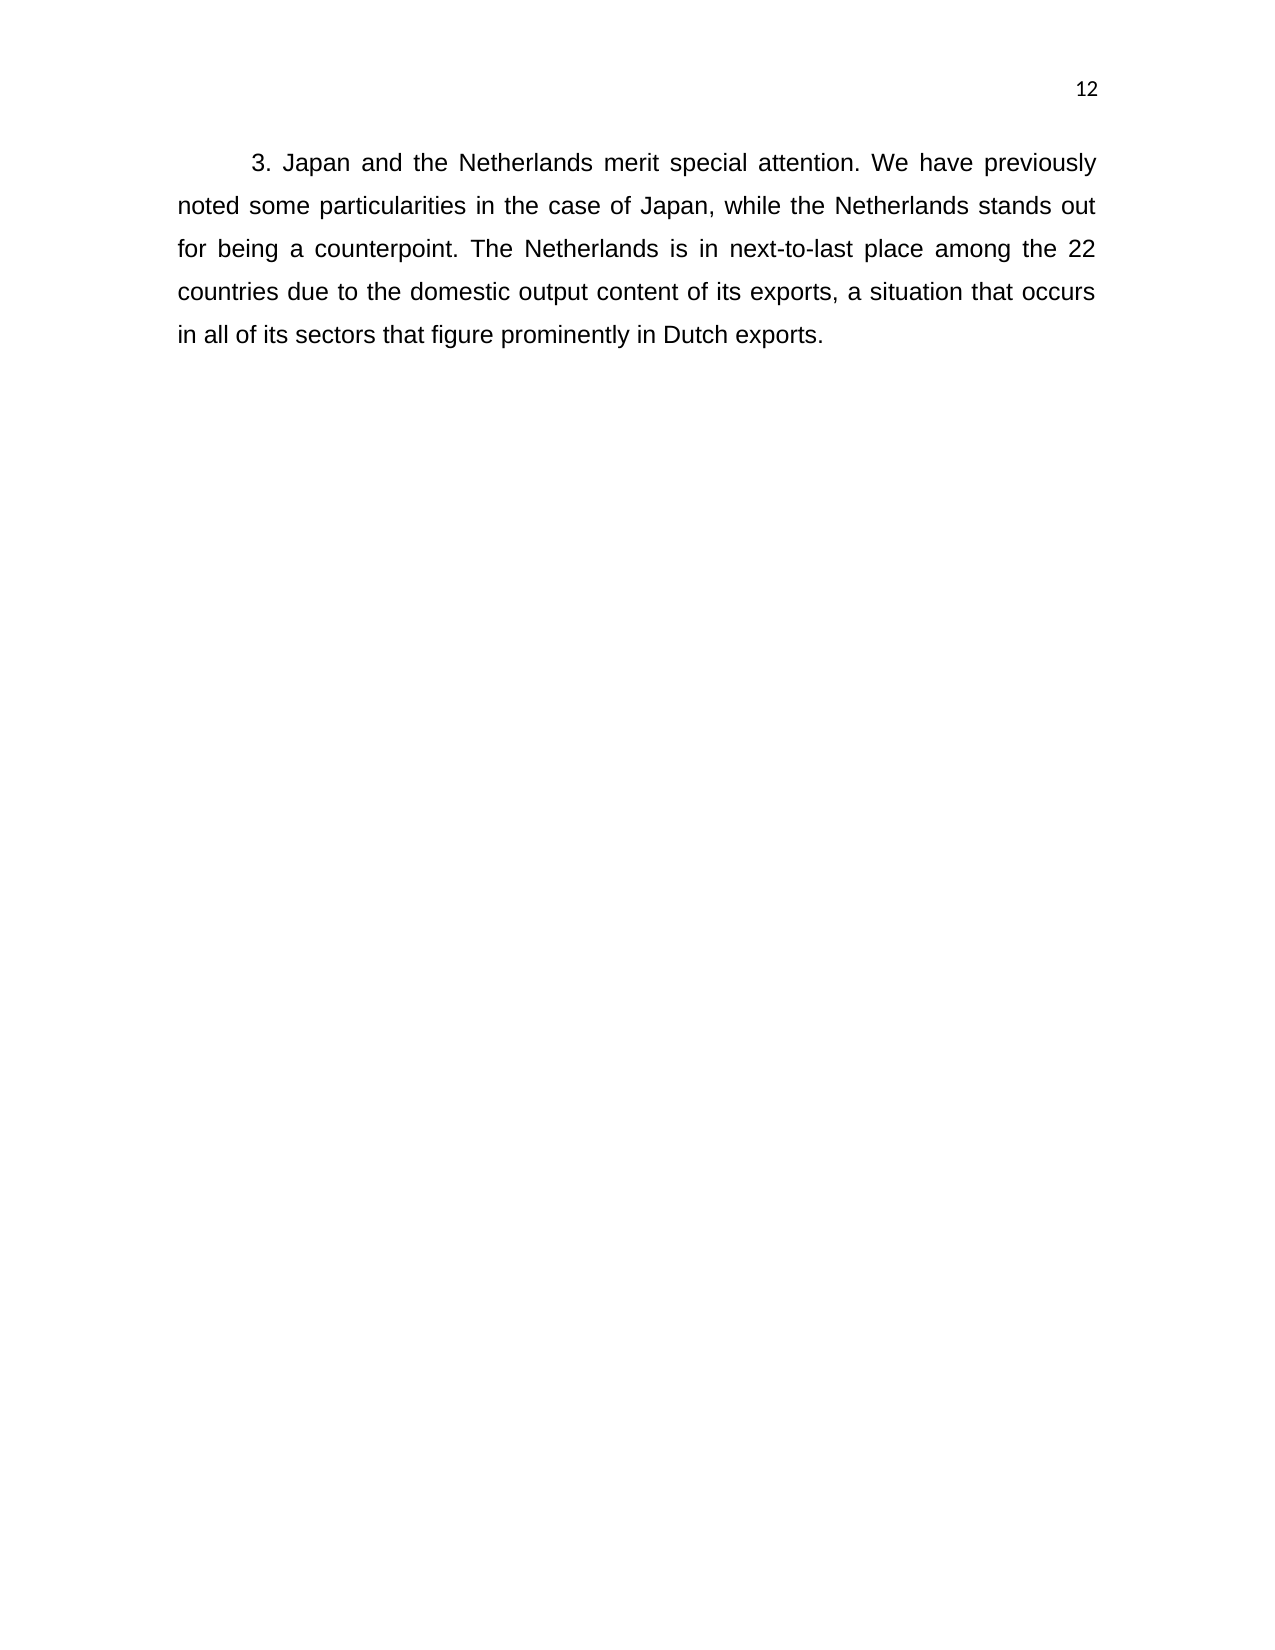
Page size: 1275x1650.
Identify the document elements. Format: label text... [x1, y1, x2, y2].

text 3. Japan and the Netherlands merit special attention. We have previously noted some particularities in the case of Japan, while the Netherlands stands out for being a counterpoint. The Netherlands is in next-to-last place among the 22 countries due to the domestic output content of its exports, a situation that occurs in all of its sectors that figure prominently in Dutch exports. [177, 148, 1098, 349]
